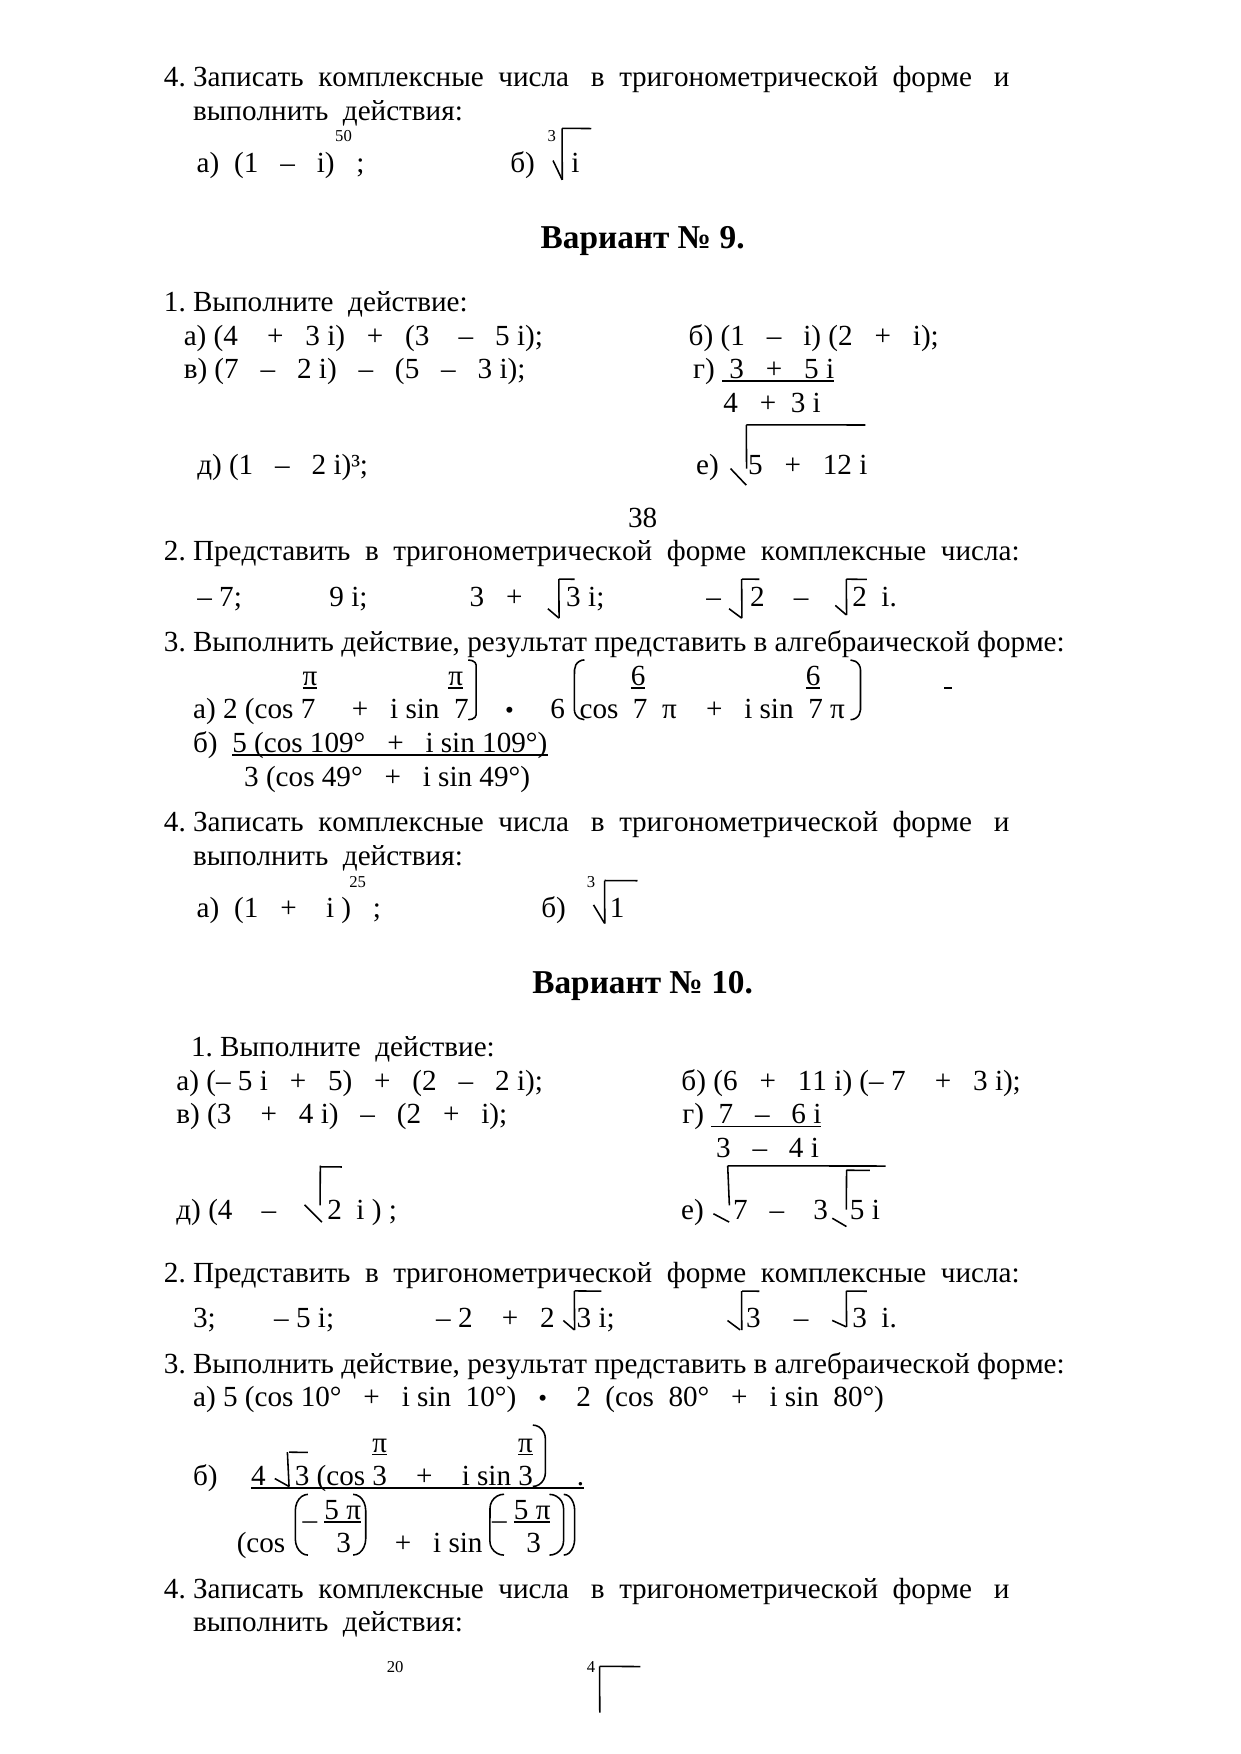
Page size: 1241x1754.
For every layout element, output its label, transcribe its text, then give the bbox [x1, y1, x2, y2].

text 3; – 5 i; – 2 + 2 3 i; 3 – 3 i. [164, 1300, 1196, 1334]
text 20 4 [164, 1657, 1196, 1676]
list (1 + i ) ; б) 1 [196, 891, 603, 924]
text 3 (cos 49° + i sin 49°) [164, 759, 1196, 792]
text 4. Записать комплексные числа в тригонометрической форме и [164, 59, 1196, 93]
text б) 5 (cos 109° + i sin 109°) [164, 725, 1196, 759]
text 4 + 3 i [89, 385, 1196, 418]
text – 7; 9 i; 3 + 3 i; – 2 – 2 i. [848, 579, 1196, 613]
text a) 5 (cos 10° + i sin 10°) • 2 (cos 80° + i sin 80°) [164, 1379, 1196, 1413]
text 2. Представить в тригонометрической форме комплексные числа: [164, 533, 1196, 567]
text (cos 3 + i sin 3 [164, 1525, 1196, 1559]
text а) (4 + 3 i) + (3 – 5 i); б) (1 – i) (2 + i); [89, 318, 1196, 351]
text – 7; 9 i; 3 + 3 i; – 2 – 2 i. [560, 579, 741, 613]
list (1 – i) ; б) i [196, 145, 561, 179]
text 4. Записать комплексные числа в тригонометрической форме и [164, 804, 1196, 838]
list (1 – i) ; б) i [563, 145, 1196, 179]
text 1. Выполните действие: [89, 1029, 1196, 1063]
text 3. Выполнить действие, результат представить в алгебраической форме: [164, 1346, 1196, 1379]
text 50 3 [164, 126, 1196, 145]
text выполнить действия: [164, 1604, 1196, 1638]
text π π [539, 1425, 1196, 1458]
text a) 2 (cos 7 + i sin 7 • 6 cos 7 π + i sin 7 π [164, 692, 1196, 725]
text – 7; 9 i; 3 + 3 i; – 2 – 2 i. [164, 579, 558, 613]
text 25 3 [164, 871, 1196, 891]
text Вариант № 10. [89, 962, 1196, 1001]
text 3. Выполнить действие, результат представить в алгебраической форме: [164, 624, 1196, 658]
text в) (7 – 2 i) – (5 – 3 i); г) 3 + 5 i [89, 351, 1196, 385]
text π π [164, 1425, 544, 1458]
text 1. Выполните действие: [89, 284, 1196, 318]
text Вариант № 9. [89, 217, 1196, 256]
text – 7; 9 i; 3 + 3 i; – 2 – 2 i. [743, 579, 845, 613]
text б) 4 3 (cos 3 + i sin 3 . [164, 1458, 1196, 1492]
text 2. Представить в тригонометрической форме комплексные числа: [164, 1255, 1196, 1288]
text 4. Записать комплексные числа в тригонометрической форме и [164, 1571, 1196, 1604]
text д) (4 – 2 i ) ; е) 7 – 3 5 i [89, 1192, 1196, 1226]
text 38 [89, 500, 1196, 533]
text д) (1 – 2 i)³; е) 5 + 12 i [89, 447, 1196, 481]
text π π 6 6 [164, 658, 1196, 692]
text а) (– 5 i + 5) + (2 – 2 i); б) (6 + 11 i) (– 7 + 3 i); [89, 1063, 1196, 1097]
text _ 5 π _ 5 π [164, 1492, 1196, 1525]
text выполнить действия: [164, 838, 1196, 871]
text в) (3 + 4 i) – (2 + i); г) 7 – 6 i [89, 1097, 1196, 1130]
list (1 + i ) ; б) 1 [606, 891, 1196, 924]
text 3 – 4 i [89, 1130, 1196, 1164]
text выполнить действия: [164, 93, 1196, 126]
